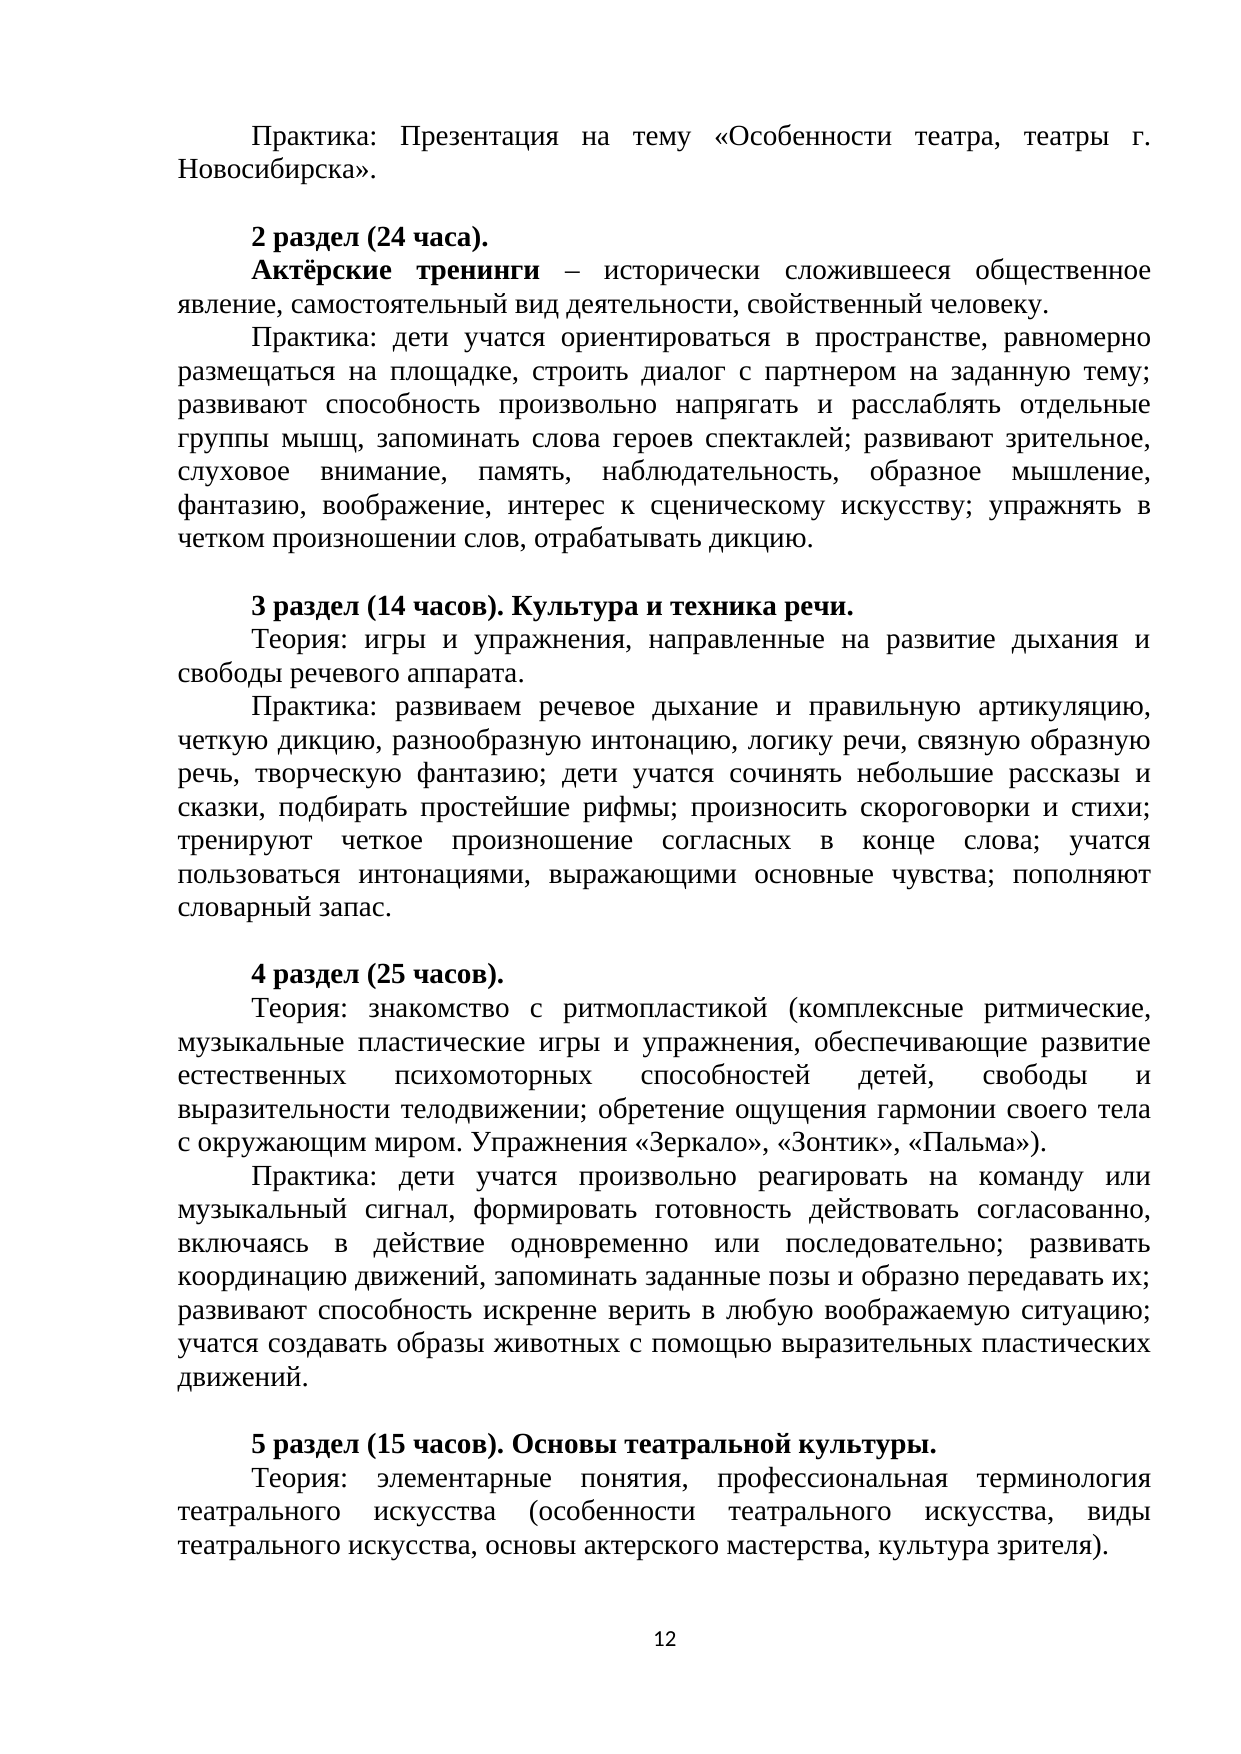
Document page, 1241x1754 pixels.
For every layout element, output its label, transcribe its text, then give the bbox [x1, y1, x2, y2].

text 2 раздел (24 часа). [177, 219, 1152, 252]
text Практика: развиваем речевое дыхание и правильную артикуляцию, четкую дикцию, разнообразную интонацию, логику речи, связную образную речь, творческую фантазию; дети учатся сочинять небольшие рассказы и сказки, подбирать простейшие рифмы; произносить скороговорки и стихи; тренируют четкое произношение согласных в конце слова; учатся пользоваться интонациями, выражающими основные чувства; пополняют словарный запас. [177, 688, 1152, 923]
text Практика: дети учатся ориентироваться в пространстве, равномерно размещаться на площадке, строить диалог с партнером на заданную тему; развивают способность произвольно напрягать и расслаблять отдельные группы мышц, запоминать слова героев спектаклей; развивают зрительное, слуховое внимание, память, наблюдательность, образное мышление, фантазию, воображение, интерес к сценическому искусству; упражнять в четком произношении слов, отрабатывать дикцию. [177, 319, 1152, 554]
text 3 раздел (14 часов). Культура и техника речи. [177, 588, 1152, 621]
text Теория: знакомство с ритмопластикой (комплексные ритмические, музыкальные пластические игры и упражнения, обеспечивающие развитие естественных психомоторных способностей детей, свободы и выразительности телодвижении; обретение ощущения гармонии своего тела с окружающим миром. Упражнения «Зеркало», «Зонтик», «Пальма»). [177, 990, 1152, 1158]
text Теория: элементарные понятия, профессиональная терминология театрального искусства (особенности театрального искусства, виды театрального искусства, основы актерского мастерства, культура зрителя). [177, 1460, 1152, 1560]
text 4 раздел (25 часов). [177, 957, 1152, 990]
text Практика: Презентация на тему «Особенности театра, театры г. Новосибирска». [177, 118, 1152, 185]
text Теория: игры и упражнения, направленные на развитие дыхания и свободы речевого аппарата. [177, 621, 1152, 688]
text Актёрские тренинги – исторически сложившееся общественное явление, самостоятельный вид деятельности, свойственный человеку. [177, 252, 1152, 319]
text Практика: дети учатся произвольно реагировать на команду или музыкальный сигнал, формировать готовность действовать согласованно, включаясь в действие одновременно или последовательно; развивать координацию движений, запоминать заданные позы и образно передавать их; развивают способность искренне верить в любую воображаемую ситуацию; учатся создавать образы животных с помощью выразительных пластических движений. [177, 1158, 1152, 1393]
text 5 раздел (15 часов). Основы театральной культуры. [177, 1426, 1152, 1460]
